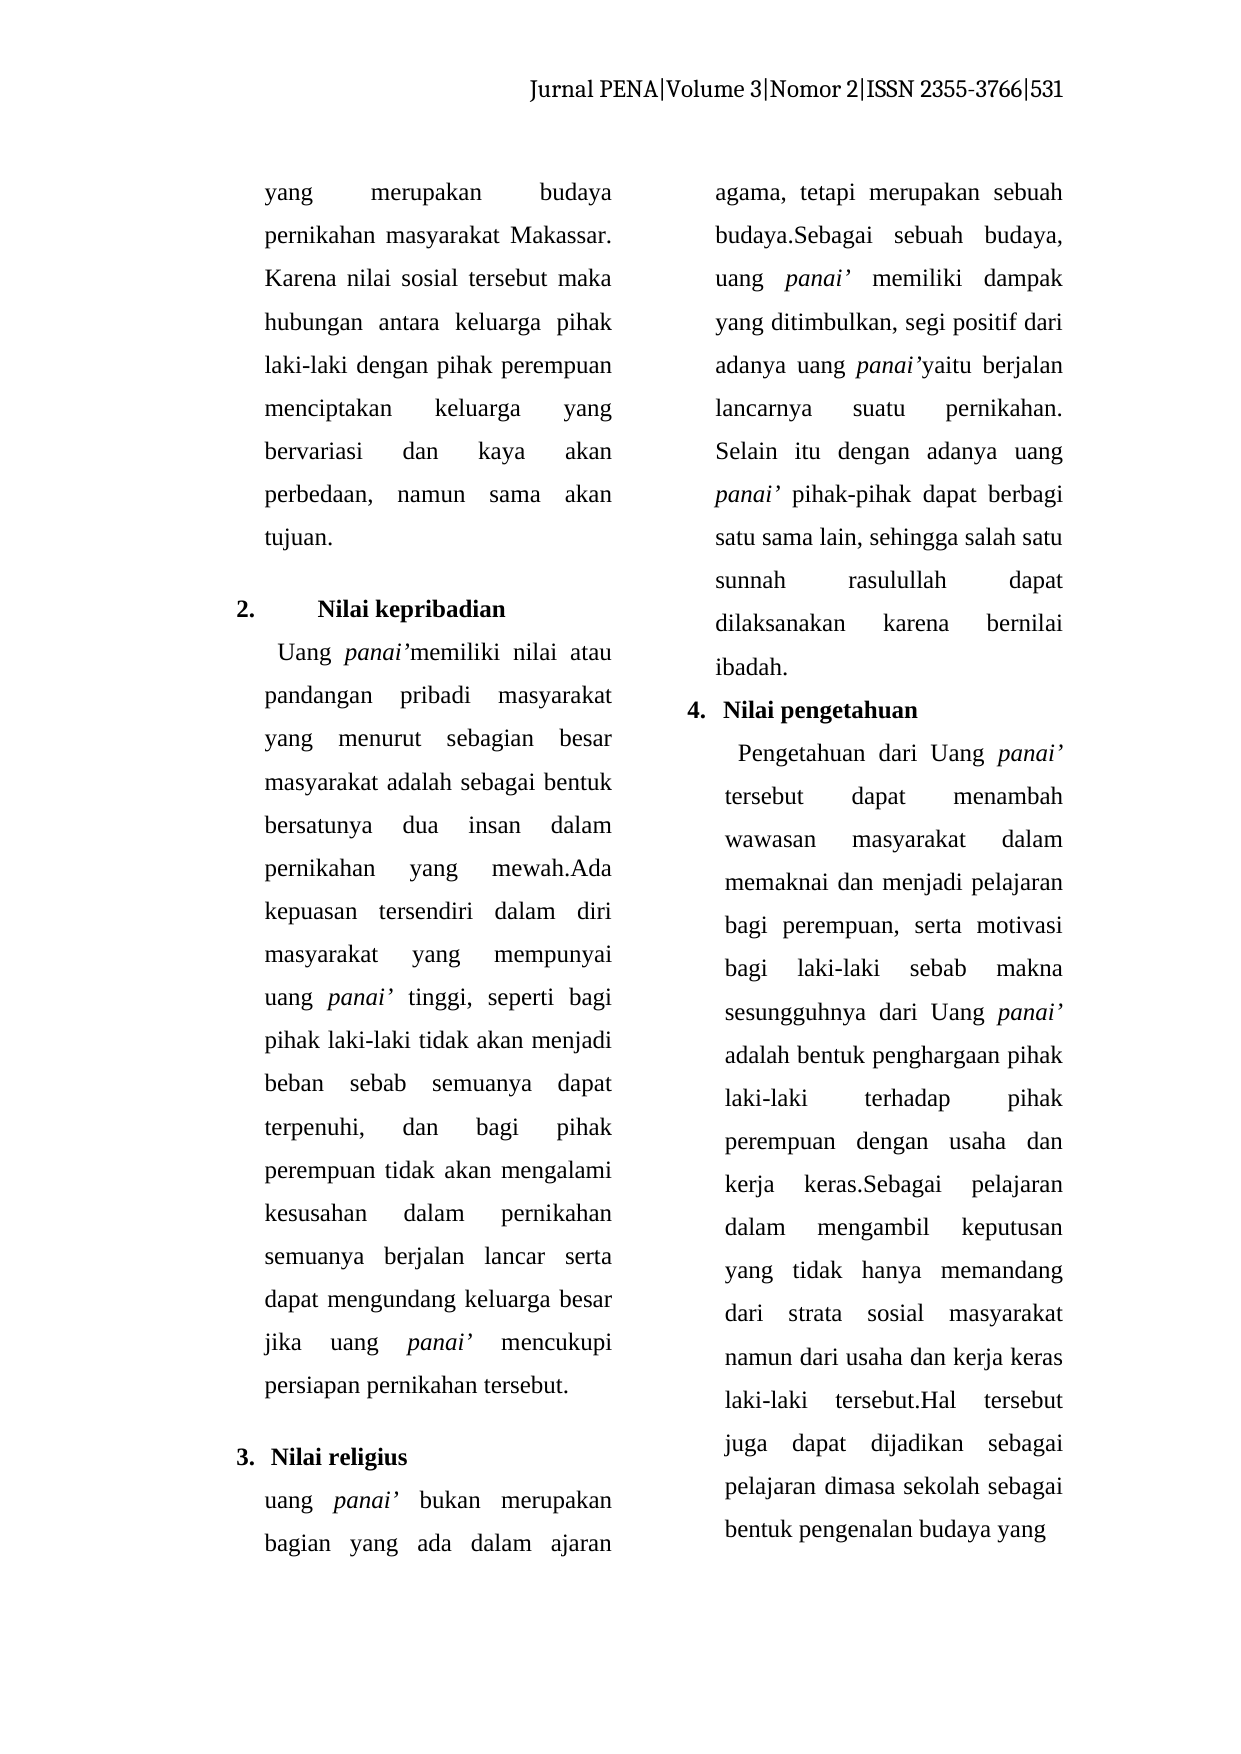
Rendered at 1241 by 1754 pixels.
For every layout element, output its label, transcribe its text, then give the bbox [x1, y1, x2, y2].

list uang panai’ bukan merupakan bagian yang ada dalam ajaran agama, tetapi merupakan sebuah budaya.Sebagai sebuah budaya, uang panai’ memiliki dampak yang ditimbulkan, segi positif dari adanya uang panai’yaitu berjalan lancarnya suatu pernikahan. Selain itu dengan adanya uang panai’ pihak-pihak dapat berbagi satu sama lain, sehingga salah satu sunnah rasulullah dapat dilaksanakan karena bernilai ibadah. [715, 177, 1063, 680]
list uang panai’ bukan merupakan bagian yang ada dalam ajaran agama, tetapi merupakan sebuah budaya.Sebagai sebuah budaya, uang panai’ memiliki dampak yang ditimbulkan, segi positif dari adanya uang panai’yaitu berjalan lancarnya suatu pernikahan. Selain itu dengan adanya uang panai’ pihak-pihak dapat berbagi satu sama lain, sehingga salah satu sunnah rasulullah dapat dilaksanakan karena bernilai ibadah. [264, 1485, 612, 1557]
list Nilai kepribadian [236, 594, 612, 623]
list Pengetahuan dari Uang panai’ tersebut dapat menambah wawasan masyarakat dalam memaknai dan menjadi pelajaran bagi perempuan, serta motivasi bagi laki-laki sebab makna sesungguhnya dari Uang panai’ adalah bentuk penghargaan pihak laki-laki terhadap pihak perempuan dengan usaha dan kerja keras.Sebagai pelajaran dalam mengambil keputusan yang tidak hanya memandang dari strata sosial masyarakat namun dari usaha dan kerja keras laki-laki tersebut.Hal tersebut juga dapat dijadikan sebagai pelajaran dimasa sekolah sebagai bentuk pengenalan budaya yang [724, 738, 1063, 1543]
list yang merupakan budaya pernikahan masyarakat Makassar. Karena nilai sosial tersebut maka hubungan antara keluarga pihak laki-laki dengan pihak perempuan menciptakan keluarga yang bervariasi dan kaya akan perbedaan, namun sama akan tujuan. [264, 177, 612, 551]
list Nilai religius [236, 1442, 612, 1471]
list Uang panai’memiliki nilai atau pandangan pribadi masyarakat yang menurut sebagian besar masyarakat adalah sebagai bentuk bersatunya dua insan dalam pernikahan yang mewah.Ada kepuasan tersendiri dalam diri masyarakat yang mempunyai uang panai’ tinggi, seperti bagi pihak laki-laki tidak akan menjadi beban sebab semuanya dapat terpenuhi, dan bagi pihak perempuan tidak akan mengalami kesusahan dalam pernikahan semuanya berjalan lancar serta dapat mengundang keluarga besar jika uang panai’ mencukupi persiapan pernikahan tersebut. [264, 637, 612, 1399]
list Nilai pengetahuan [687, 695, 1063, 723]
